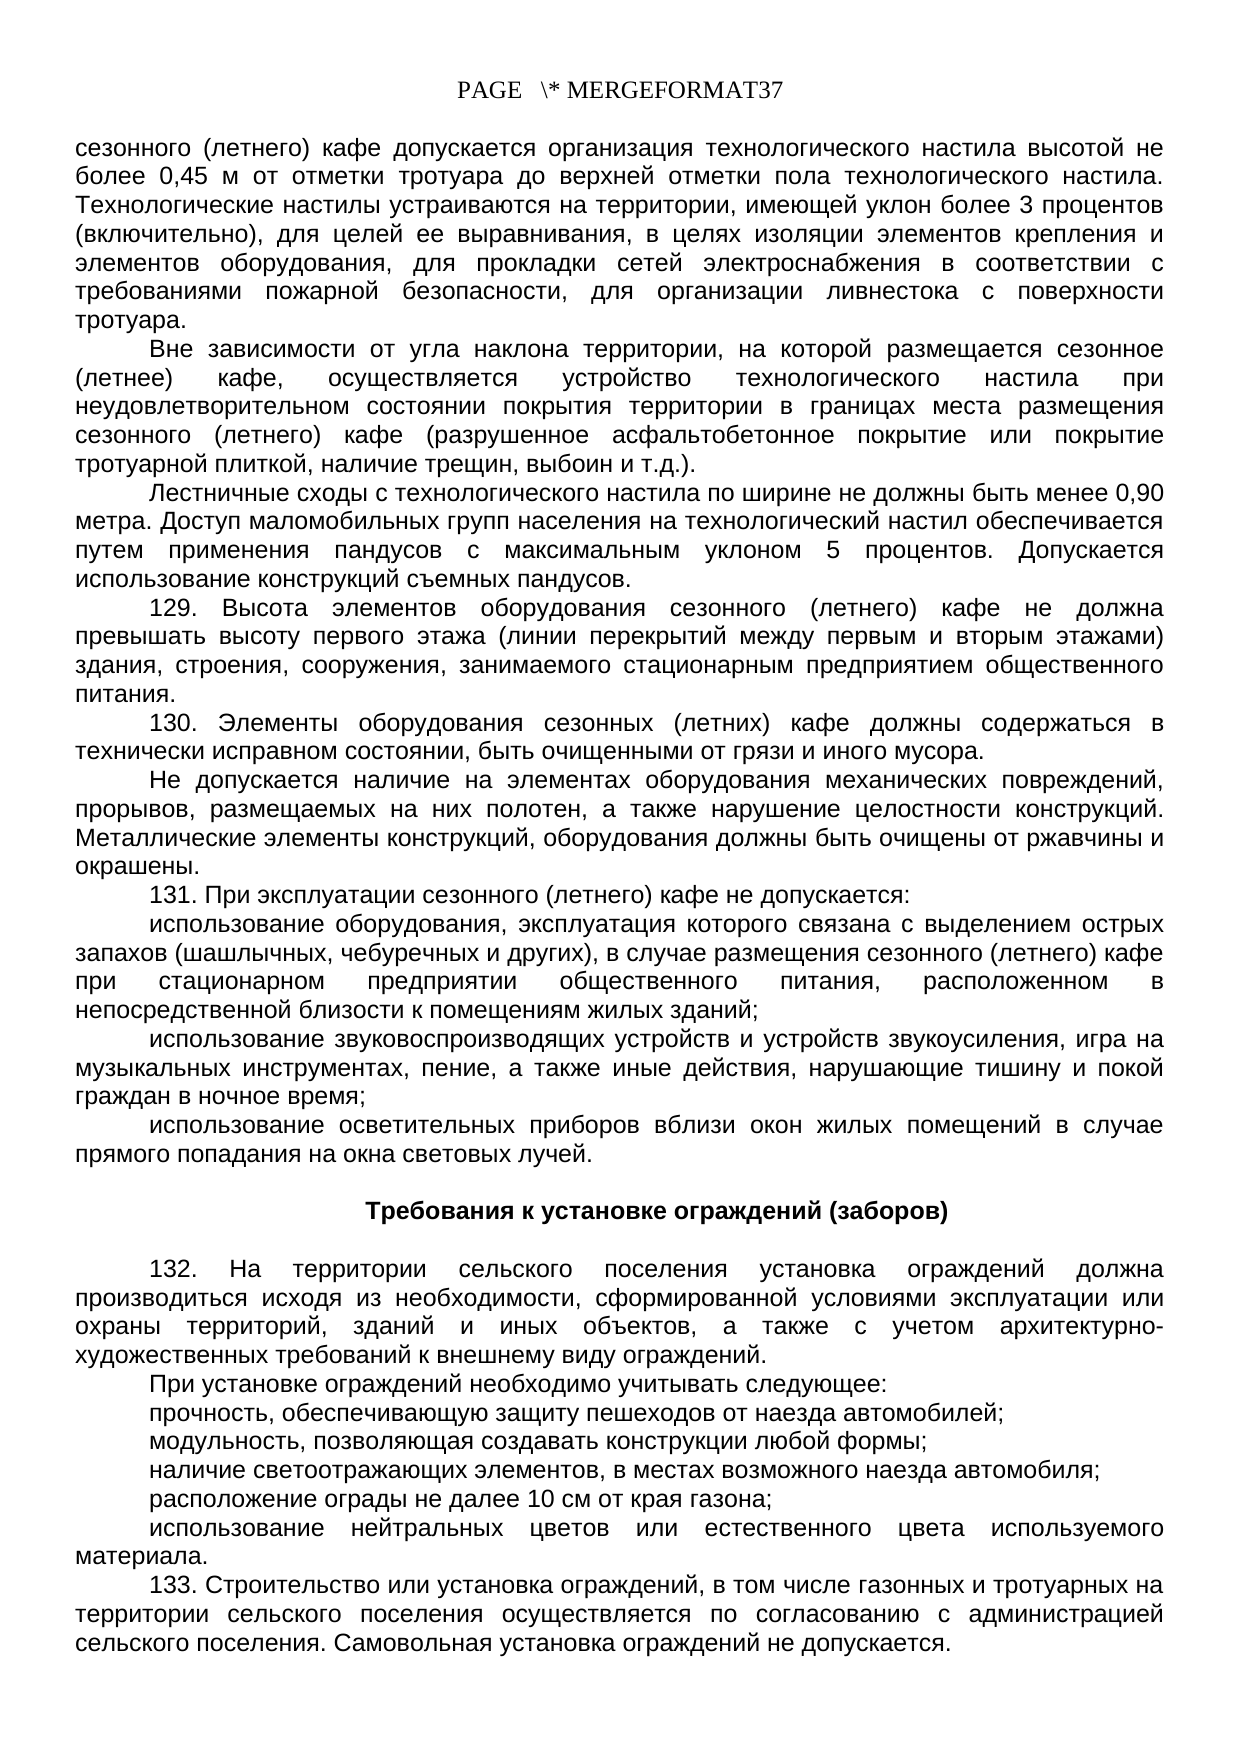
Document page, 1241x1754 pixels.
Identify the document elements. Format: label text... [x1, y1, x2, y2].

list использование осветительных приборов вблизи окон жилых помещений в случае прямого попадания на окна световых лучей. [75, 1110, 1165, 1167]
list расположение ограды не далее 10 см от края газона; [75, 1484, 1165, 1512]
list модульность, позволяющая создавать конструкции любой формы; [75, 1426, 1165, 1455]
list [75, 132, 1165, 334]
list наличие светоотражающих элементов, в местах возможного наезда автомобиля; [75, 1455, 1165, 1484]
list прочность, обеспечивающую защиту пешеходов от наезда автомобилей; [75, 1397, 1165, 1426]
list При установке ограждений необходимо учитывать следующее: [75, 1369, 1165, 1397]
list 131. При эксплуатации сезонного (летнего) кафе не допускается: [75, 880, 1165, 909]
list 129. Высота элементов оборудования сезонного (летнего) кафе не должна превышать высоту первого этажа (линии перекрытий между первым и вторым этажами) здания, строения, сооружения, занимаемого стационарным предприятием общественного питания. [75, 592, 1165, 707]
list Лестничные сходы с технологического настила по ширине не должны быть менее 0,90 метра. Доступ маломобильных групп населения на технологический настил обеспечивается путем применения пандусов с максимальным уклоном 5 процентов. Допускается использование конструкций съемных пандусов. [75, 477, 1165, 592]
list 133. Строительство или установка ограждений, в том числе газонных и тротуарных на территории сельского поселения осуществляется по согласованию с администрацией сельского поселения. Самовольная установка ограждений не допускается. [75, 1570, 1165, 1656]
list использование звуковоспроизводящих устройств и устройств звукоусиления, игра на музыкальных инструментах, пение, а также иные действия, нарушающие тишину и покой граждан в ночное время; [75, 1024, 1165, 1110]
list 132. На территории сельского поселения установка ограждений должна производиться исходя из необходимости, сформированной условиями эксплуатации или охраны территорий, зданий и иных объектов, а также с учетом архитектурно-художественных требований к внешнему виду ограждений. [75, 1254, 1165, 1369]
list Вне зависимости от угла наклона территории, на которой размещается сезонное (летнее) кафе, осуществляется устройство технологического настила при неудовлетворительном состоянии покрытия территории в границах места размещения сезонного (летнего) кафе (разрушенное асфальтобетонное покрытие или покрытие тротуарной плиткой, наличие трещин, выбоин и т.д.). [75, 334, 1165, 477]
list использование нейтральных цветов или естественного цвета используемого материала. [75, 1512, 1165, 1570]
list 130. Элементы оборудования сезонных (летних) кафе должны содержаться в технически исправном состоянии, быть очищенными от грязи и иного мусора. [75, 707, 1165, 765]
list использование оборудования, эксплуатация которого связана с выделением острых запахов (шашлычных, чебуречных и других), в случае размещения сезонного (летнего) кафе при стационарном предприятии общественного питания, расположенном в непосредственной близости к помещениям жилых зданий; [75, 909, 1165, 1024]
text Требования к установке ограждений (заборов) [75, 1196, 1165, 1225]
list Не допускается наличие на элементах оборудования механических повреждений, прорывов, размещаемых на них полотен, а также нарушение целостности конструкций. Металлические элементы конструкций, оборудования должны быть очищены от ржавчины и окрашены. [75, 765, 1165, 880]
